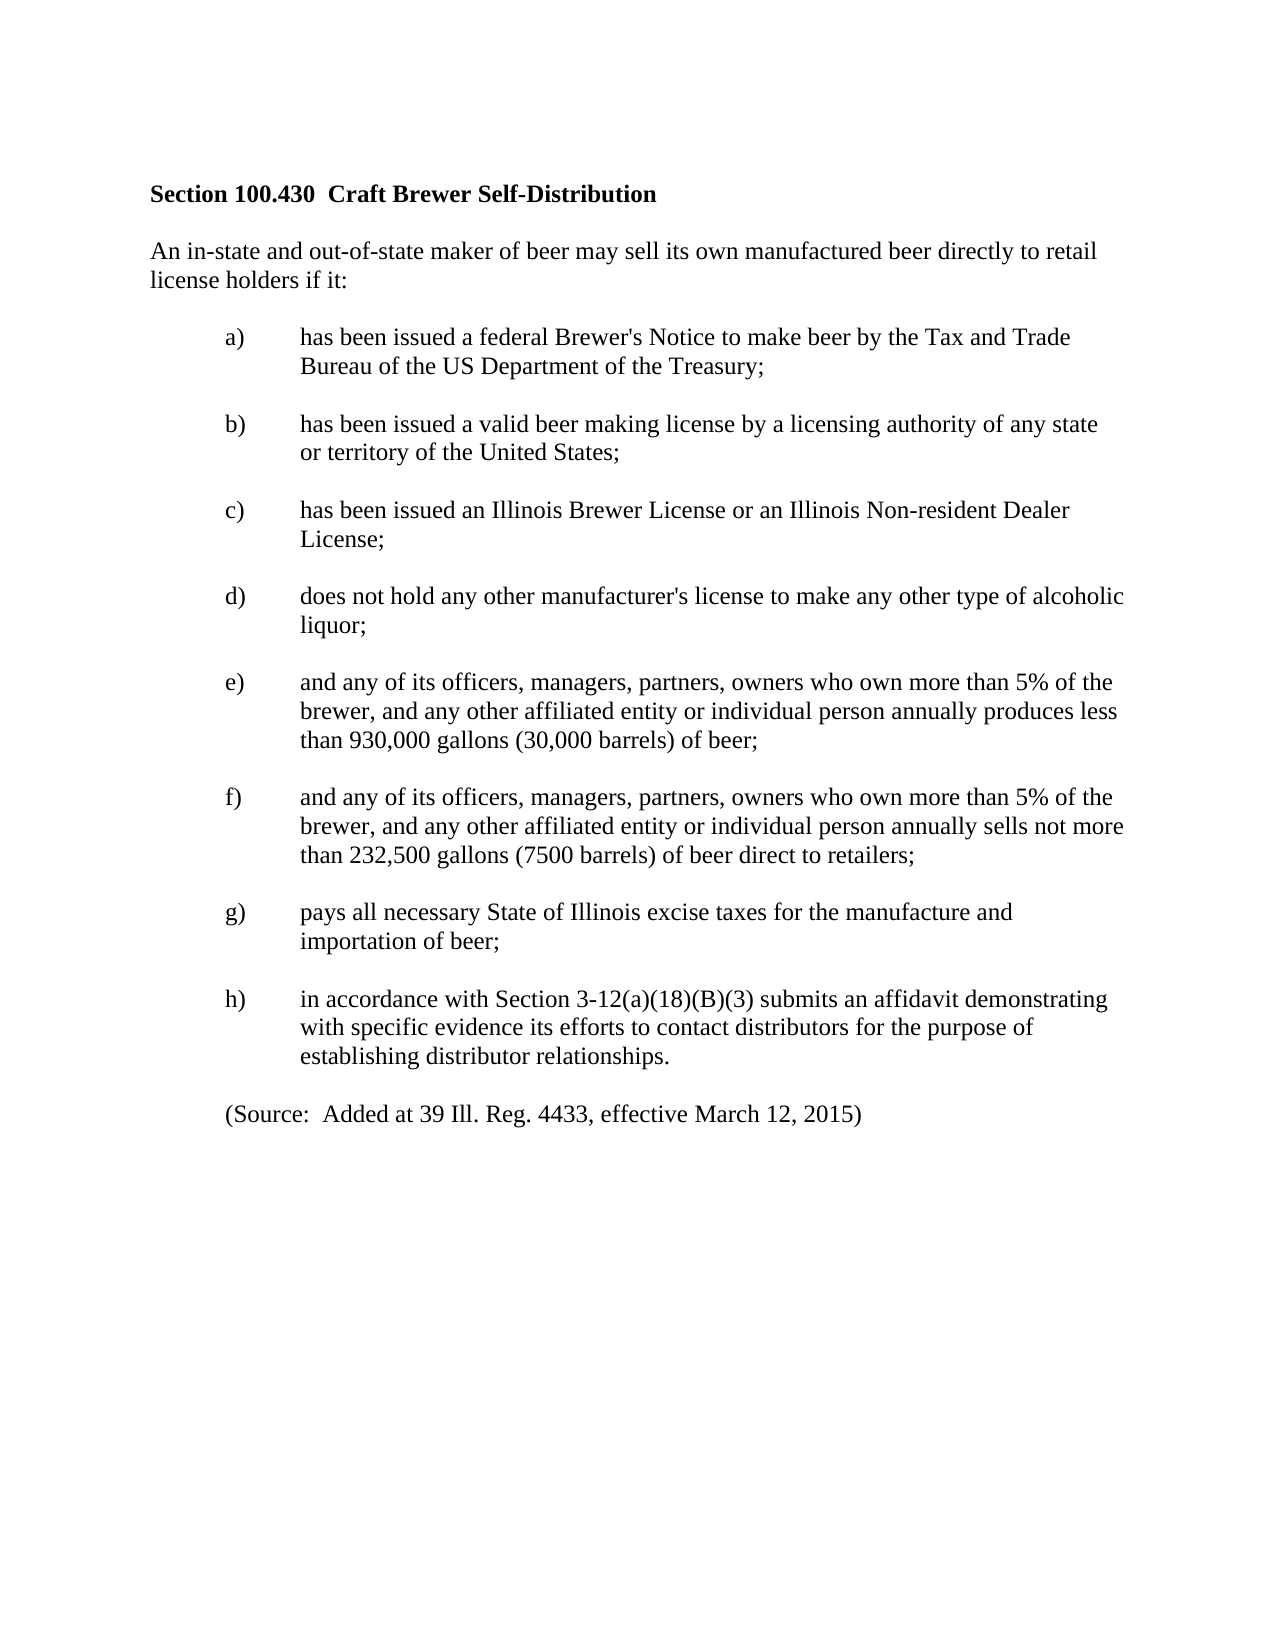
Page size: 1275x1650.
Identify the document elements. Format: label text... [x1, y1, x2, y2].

text e) and any of its officers, managers, partners, owners who own more than 5% of the brewer, and any other affiliated entity or individual person annually produces less than 930,000 gallons (30,000 barrels) of beer; [225, 667, 1125, 754]
text d) does not hold any other manufacturer's license to make any other type of alcoholic liquor; [225, 581, 1125, 639]
text Section 100.430 Craft Brewer Self-Distribution [150, 179, 1125, 207]
text c) has been issued an Illinois Brewer License or an Illinois Non-resident Dealer License; [225, 495, 1125, 552]
text f) and any of its officers, managers, partners, owners who own more than 5% of the brewer, and any other affiliated entity or individual person annually sells not more than 232,500 gallons (7500 barrels) of beer direct to retailers; [225, 782, 1125, 869]
text g) pays all necessary State of Illinois excise taxes for the manufacture and importation of beer; [225, 897, 1125, 955]
text b) has been issued a valid beer making license by a licensing authority of any state or territory of the United States; [225, 409, 1125, 466]
text a) has been issued a federal Brewer's Notice to make beer by the Tax and Trade Bureau of the US Department of the Treasury; [225, 322, 1125, 380]
text h) in accordance with Section 3-12(a)(18)(B)(3) submits an affidavit demonstrating with specific evidence its efforts to contact distributors for the purpose of establishing distributor relationships. [225, 984, 1125, 1070]
text (Source: Added at 39 Ill. Reg. 4433, effective March 12, 2015) [150, 1099, 1125, 1127]
text An in-state and out-of-state maker of beer may sell its own manufactured beer directly to retail license holders if it: [150, 236, 1125, 294]
